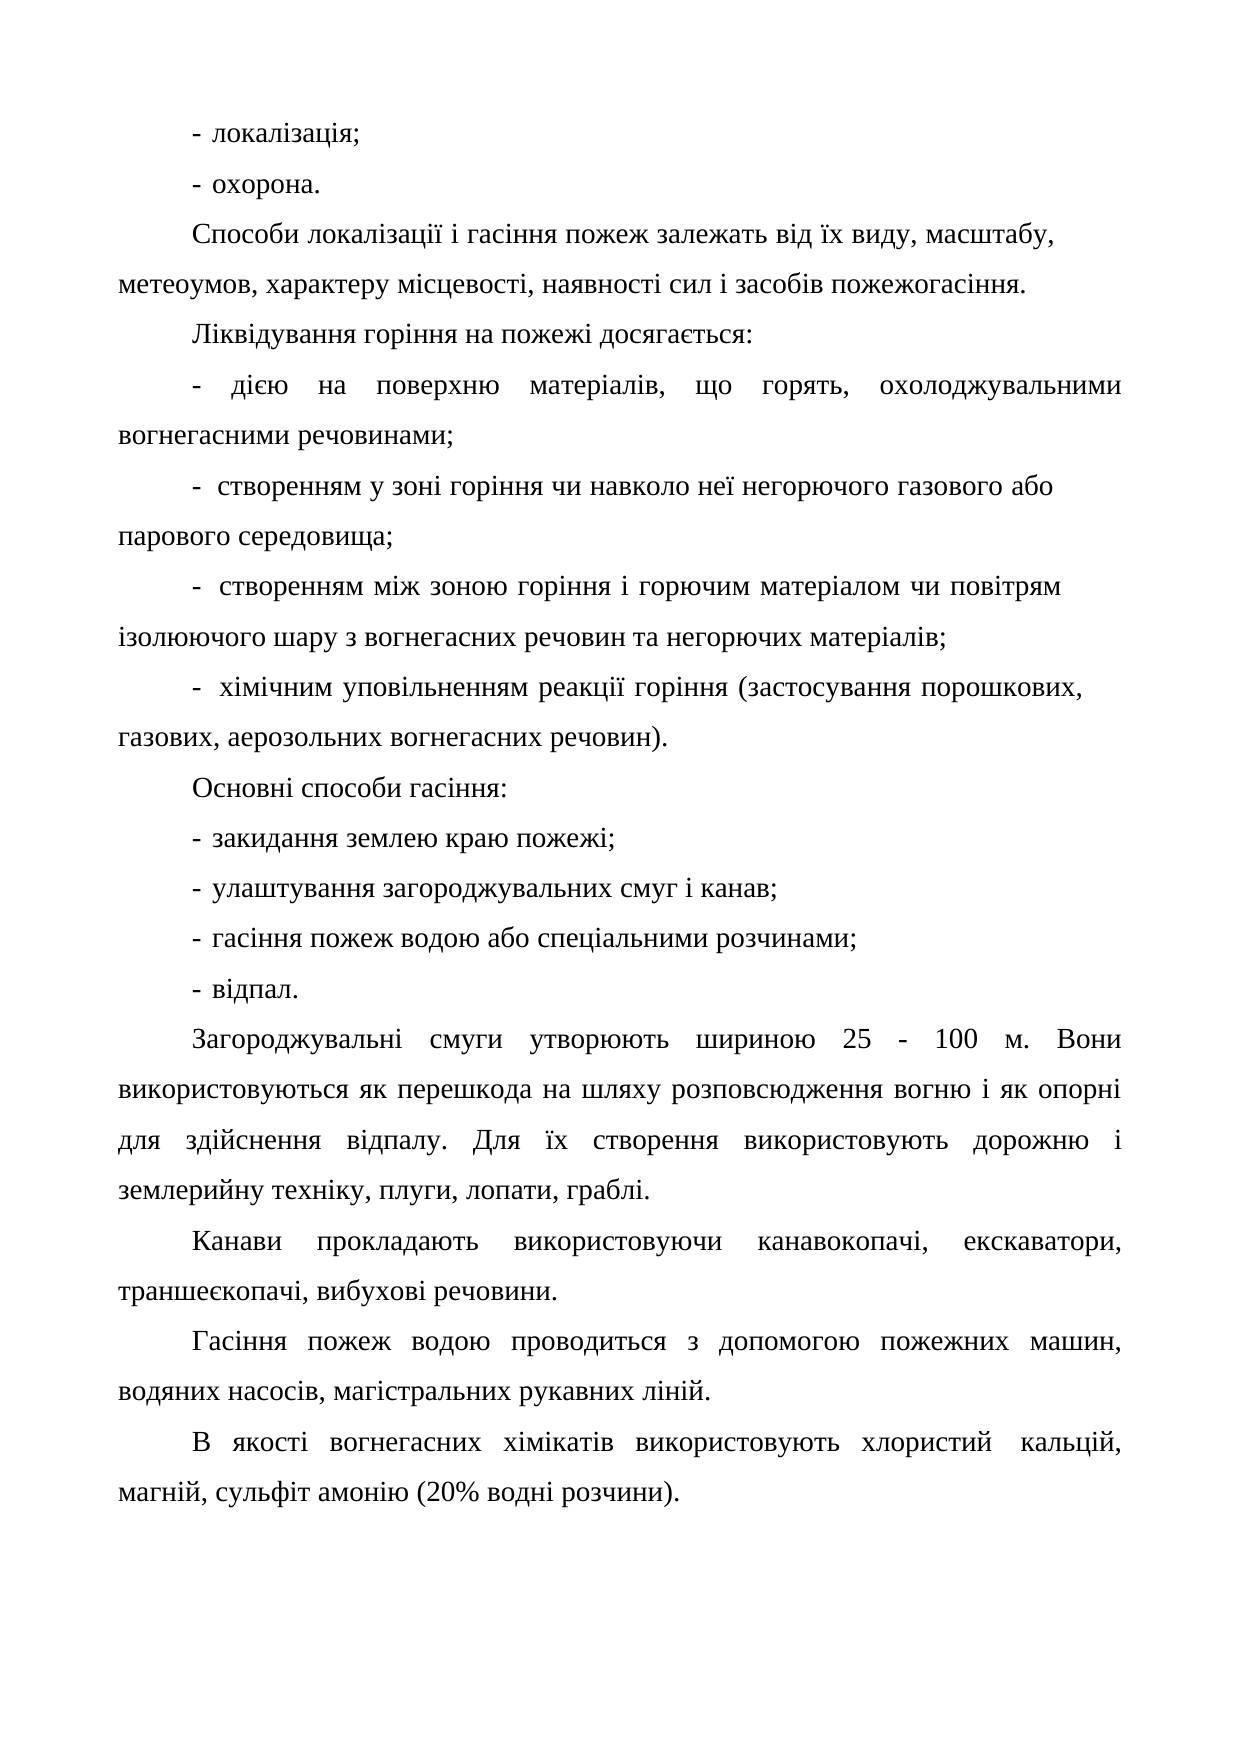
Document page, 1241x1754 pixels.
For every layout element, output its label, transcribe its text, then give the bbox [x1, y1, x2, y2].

text Ліквідування горіння на пожежі досягається: [192, 317, 1167, 350]
list створенням у зоні горіння чи навколо неї негорючого газового або парового середовища; [118, 468, 1122, 552]
text В якості вогнегасних хімікатів використовують хлористий кальцій, магній, сульфіт амонію (20% водні розчини). [118, 1424, 1122, 1508]
text Канави прокладають використовуючи канавокопачі, екскаватори, траншеєкопачі, вибухові речовини. [118, 1223, 1122, 1306]
list закидання землею краю пожежі; [192, 820, 1167, 853]
list хімічним уповільненням реакції горіння (застосування порошкових, газових, аерозольних вогнегасних речовин). [118, 669, 1122, 753]
text Загороджувальні смуги утворюють шириною 25 - 100 м. Вони використовуються як перешкода на шляху розповсюдження вогню і як опорні для здійснення відпалу. Для їх створення використовують дорожню і землерийну техніку, плуги, лопати, граблі. [118, 1021, 1122, 1206]
text Гасіння пожеж водою проводиться з допомогою пожежних машин, водяних насосів, магістральних рукавних ліній. [118, 1323, 1122, 1407]
list локалізація; [192, 115, 1167, 149]
list відпал. [192, 971, 1167, 1004]
list створенням між зоною горіння і горючим матеріалом чи повітрям ізолюючого шару з вогнегасних речовин та негорючих матеріалів; [118, 568, 1122, 652]
list гасіння пожеж водою або спеціальними розчинами; [192, 921, 1167, 954]
text Основні способи гасіння: [192, 770, 1167, 803]
text Способи локалізації і гасіння пожеж залежать від їх виду, масштабу, метеоумов, характеру місцевості, наявності сил і засобів пожежогасіння. [118, 216, 1167, 300]
list улаштування загороджувальних смуг і канав; [192, 870, 1167, 904]
list охорона. [192, 166, 1167, 199]
list дією на поверхню матеріалів, що горять, охолоджувальними вогнегасними речовинами; [118, 367, 1122, 451]
